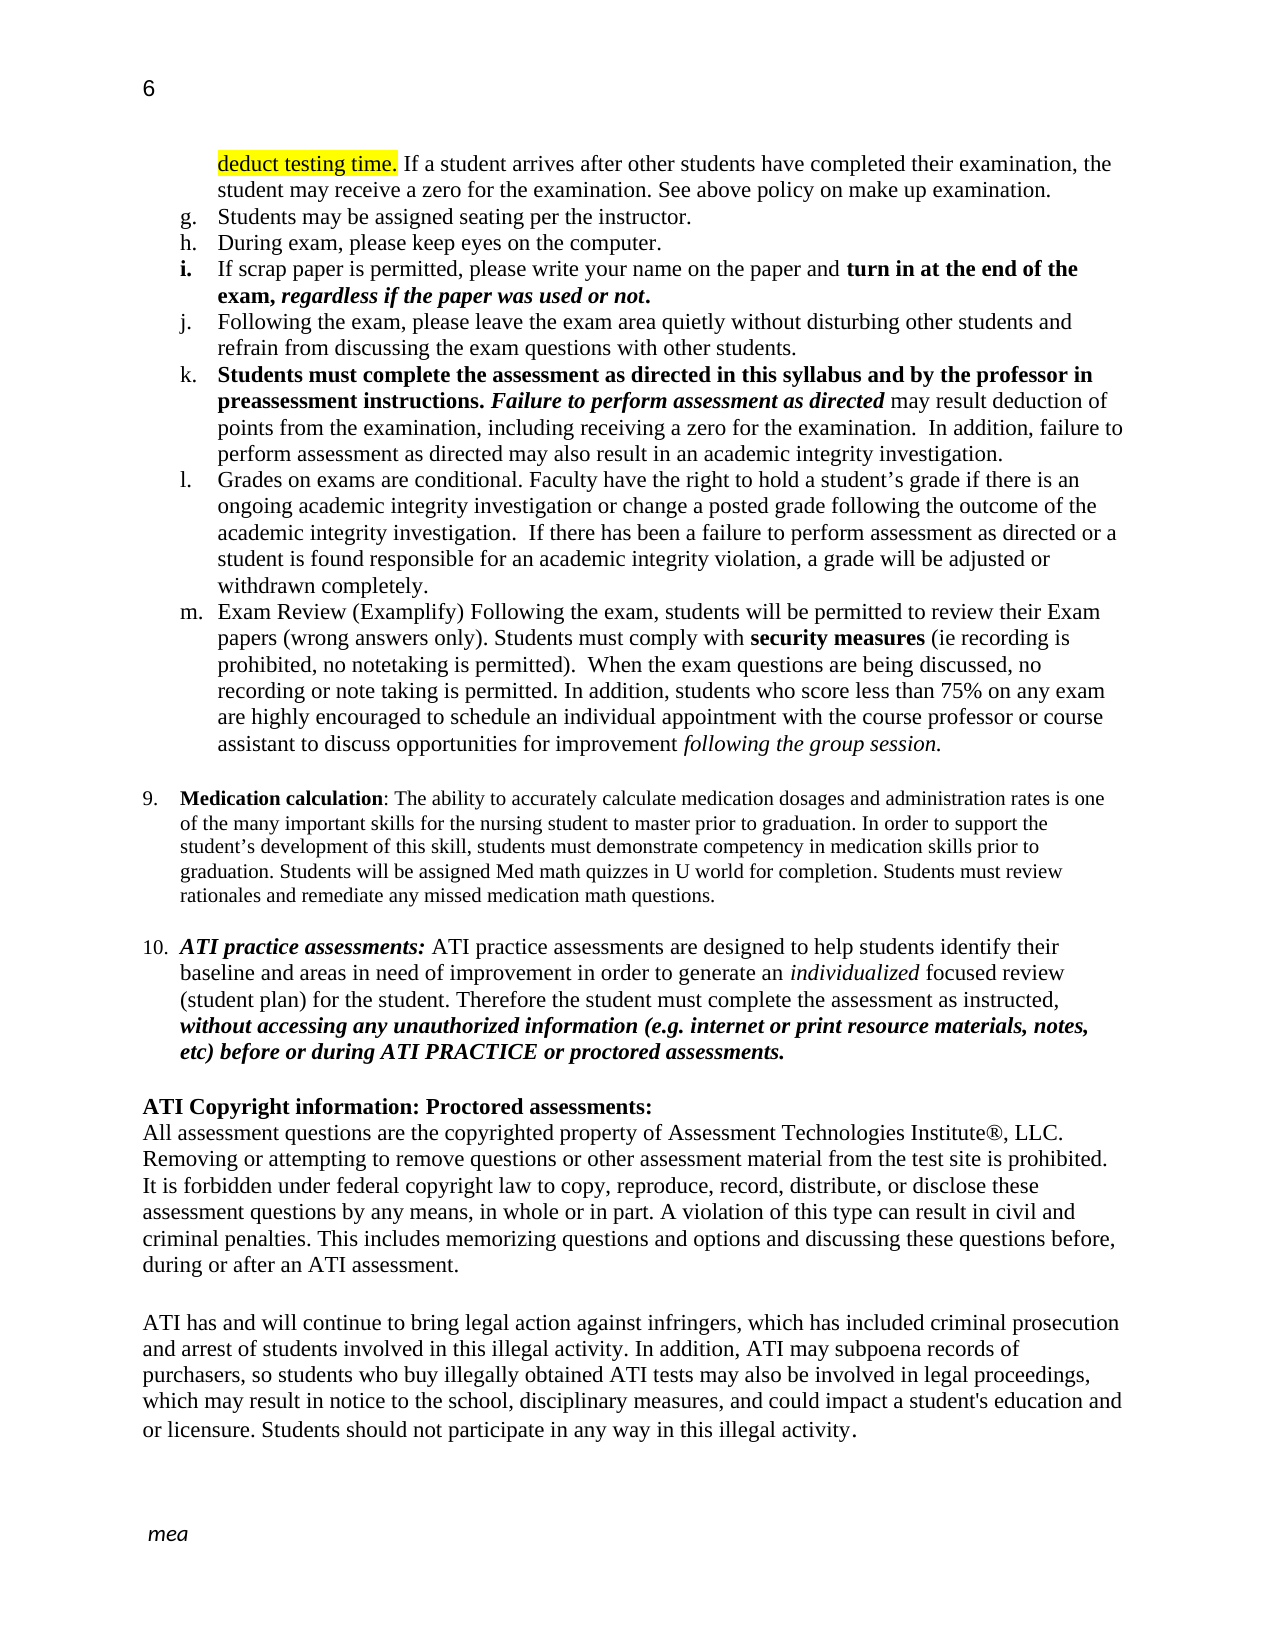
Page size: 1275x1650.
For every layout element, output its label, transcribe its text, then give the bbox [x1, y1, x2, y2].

list During exam, please keep eyes on the computer. [180, 229, 1125, 255]
list ATI Copyright information: Proctored assessments: [142, 1093, 1125, 1119]
text All assessment questions are the copyrighted property of Assessment Technologies Institute®, LLC. Removing or attempting to remove questions or other assessment material from the test site is prohibited. It is forbidden under federal copyright law to copy, reproduce, record, distribute, or disclose these assessment questions by any means, in whole or in part. A violation of this type can result in civil and criminal penalties. This includes memorizing questions and options and discussing these questions before, during or after an ATI assessment. [142, 1119, 1125, 1277]
list Medication calculation: The ability to accurately calculate medication dosages and administration rates is one of the many important skills for the nursing student to master prior to graduation. In order to support the student’s development of this skill, students must demonstrate competency in medication skills prior to graduation. Students will be assigned Med math quizzes in U world for completion. Students must review rationales and remediate any missed medication math questions. [142, 786, 1125, 907]
text ATI has and will continue to bring legal action against infringers, which has included criminal prosecution and arrest of students involved in this illegal activity. In addition, ATI may subpoena records of purchasers, so students who buy illegally obtained ATI tests may also be involved in legal proceedings, which may result in notice to the school, disciplinary measures, and could impact a student's education and or licensure. Students should not participate in any way in this illegal activity. [142, 1308, 1125, 1443]
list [180, 150, 1125, 203]
list If scrap paper is permitted, please write your name on the paper and turn in at the end of the exam, regardless if the paper was used or not. [180, 255, 1125, 308]
list Exam Review (Examplify) Following the exam, students will be permitted to review their Exam papers (wrong answers only). Students must comply with security measures (ie recording is prohibited, no notetaking is permitted). When the exam questions are being discussed, no recording or note taking is permitted. In addition, students who score less than 75% on any exam are highly encouraged to schedule an individual appointment with the course professor or course assistant to discuss opportunities for improvement following the group session. [180, 598, 1125, 756]
list ATI practice assessments: ATI practice assessments are designed to help students identify their baseline and areas in need of improvement in order to generate an individualized focused review (student plan) for the student. Therefore the student must complete the assessment as instructed, without accessing any unauthorized information (e.g. internet or print resource materials, notes, etc) before or during ATI PRACTICE or proctored assessments. [142, 933, 1125, 1065]
list Following the exam, please leave the exam area quietly without disturbing other students and refrain from discussing the exam questions with other students. [180, 308, 1125, 361]
list Students must complete the assessment as directed in this syllabus and by the professor in preassessment instructions. Failure to perform assessment as directed may result deduction of points from the examination, including receiving a zero for the examination. In addition, failure to perform assessment as directed may also result in an academic integrity investigation. [180, 361, 1125, 466]
list Students may be assigned seating per the instructor. [180, 203, 1125, 229]
list Grades on exams are conditional. Faculty have the right to hold a student’s grade if there is an ongoing academic integrity investigation or change a posted grade following the outcome of the academic integrity investigation. If there has been a failure to perform assessment as directed or a student is found responsible for an academic integrity violation, a grade will be adjusted or withdrawn completely. [180, 466, 1125, 598]
